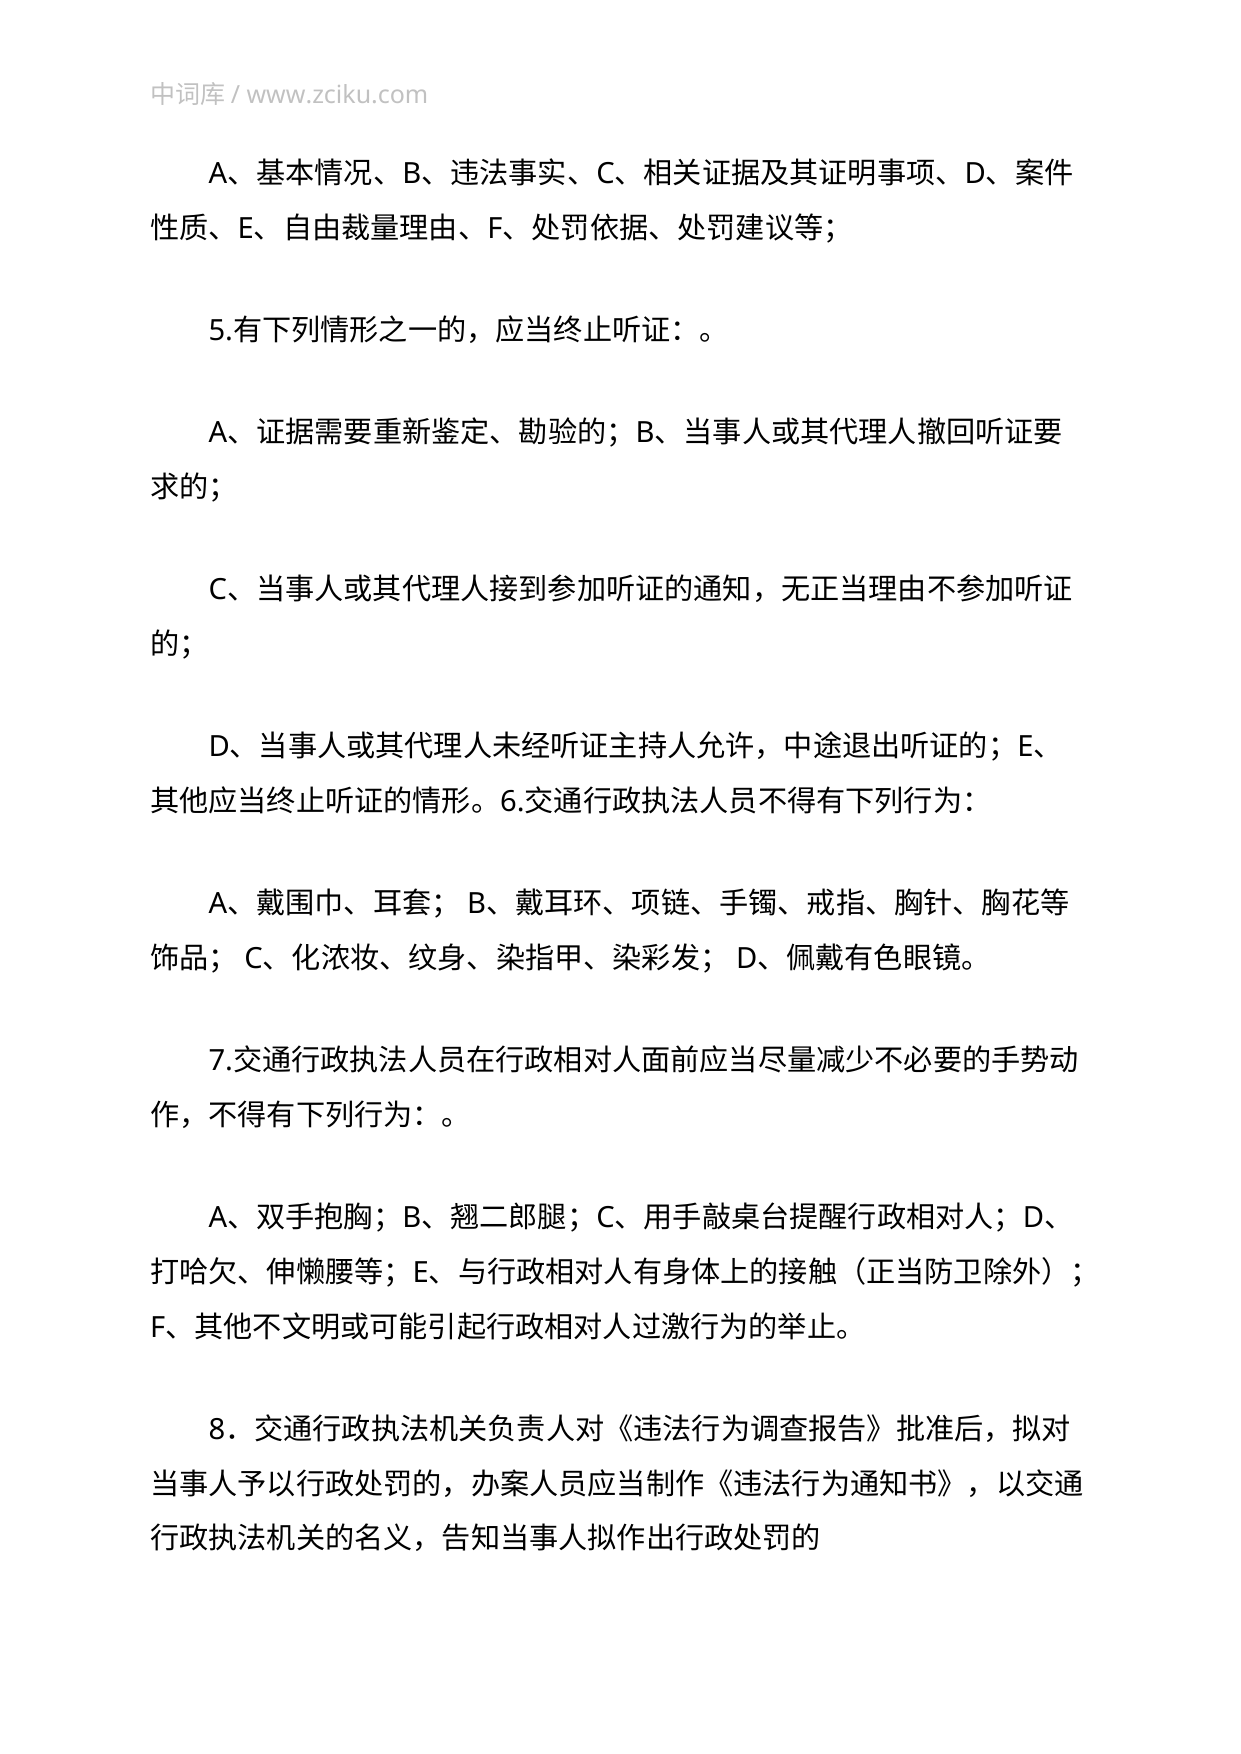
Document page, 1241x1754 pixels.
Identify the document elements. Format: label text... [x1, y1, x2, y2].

text 5.有下列情形之一的，应当终止听证：。 [150, 307, 1090, 349]
text 8．交通行政执法机关负责人对《违法行为调查报告》批准后，拟对当事人予以行政处罚的，办案人员应当制作《违法行为通知书》，以交通行政执法机关的名义，告知当事人拟作出行政处罚的 [150, 1405, 1090, 1557]
text 7.交通行政执法人员在行政相对人面前应当尽量减少不必要的手势动作，不得有下列行为：。 [150, 1036, 1090, 1134]
text A、戴围巾、耳套； B、戴耳环、项链、手镯、戒指、胸针、胸花等饰品； C、化浓妆、纹身、染指甲、染彩发； D、佩戴有色眼镜。 [150, 879, 1090, 977]
text C、当事人或其代理人接到参加听证的通知，无正当理由不参加听证的； [150, 566, 1090, 663]
text A、双手抱胸；B、翘二郎腿；C、用手敲桌台提醒行政相对人；D、打哈欠、伸懒腰等；E、与行政相对人有身体上的接触（正当防卫除外）；F、其他不文明或可能引起行政相对人过激行为的举止。 [150, 1193, 1090, 1346]
text D、当事人或其代理人未经听证主持人允许，中途退出听证的；E、其他应当终止听证的情形。6.交通行政执法人员不得有下列行为： [150, 722, 1090, 820]
text A、证据需要重新鉴定、勘验的；B、当事人或其代理人撤回听证要求的； [150, 409, 1090, 506]
text A、基本情况、B、违法事实、C、相关证据及其证明事项、D、案件性质、E、自由裁量理由、F、处罚依据、处罚建议等； [150, 150, 1090, 247]
